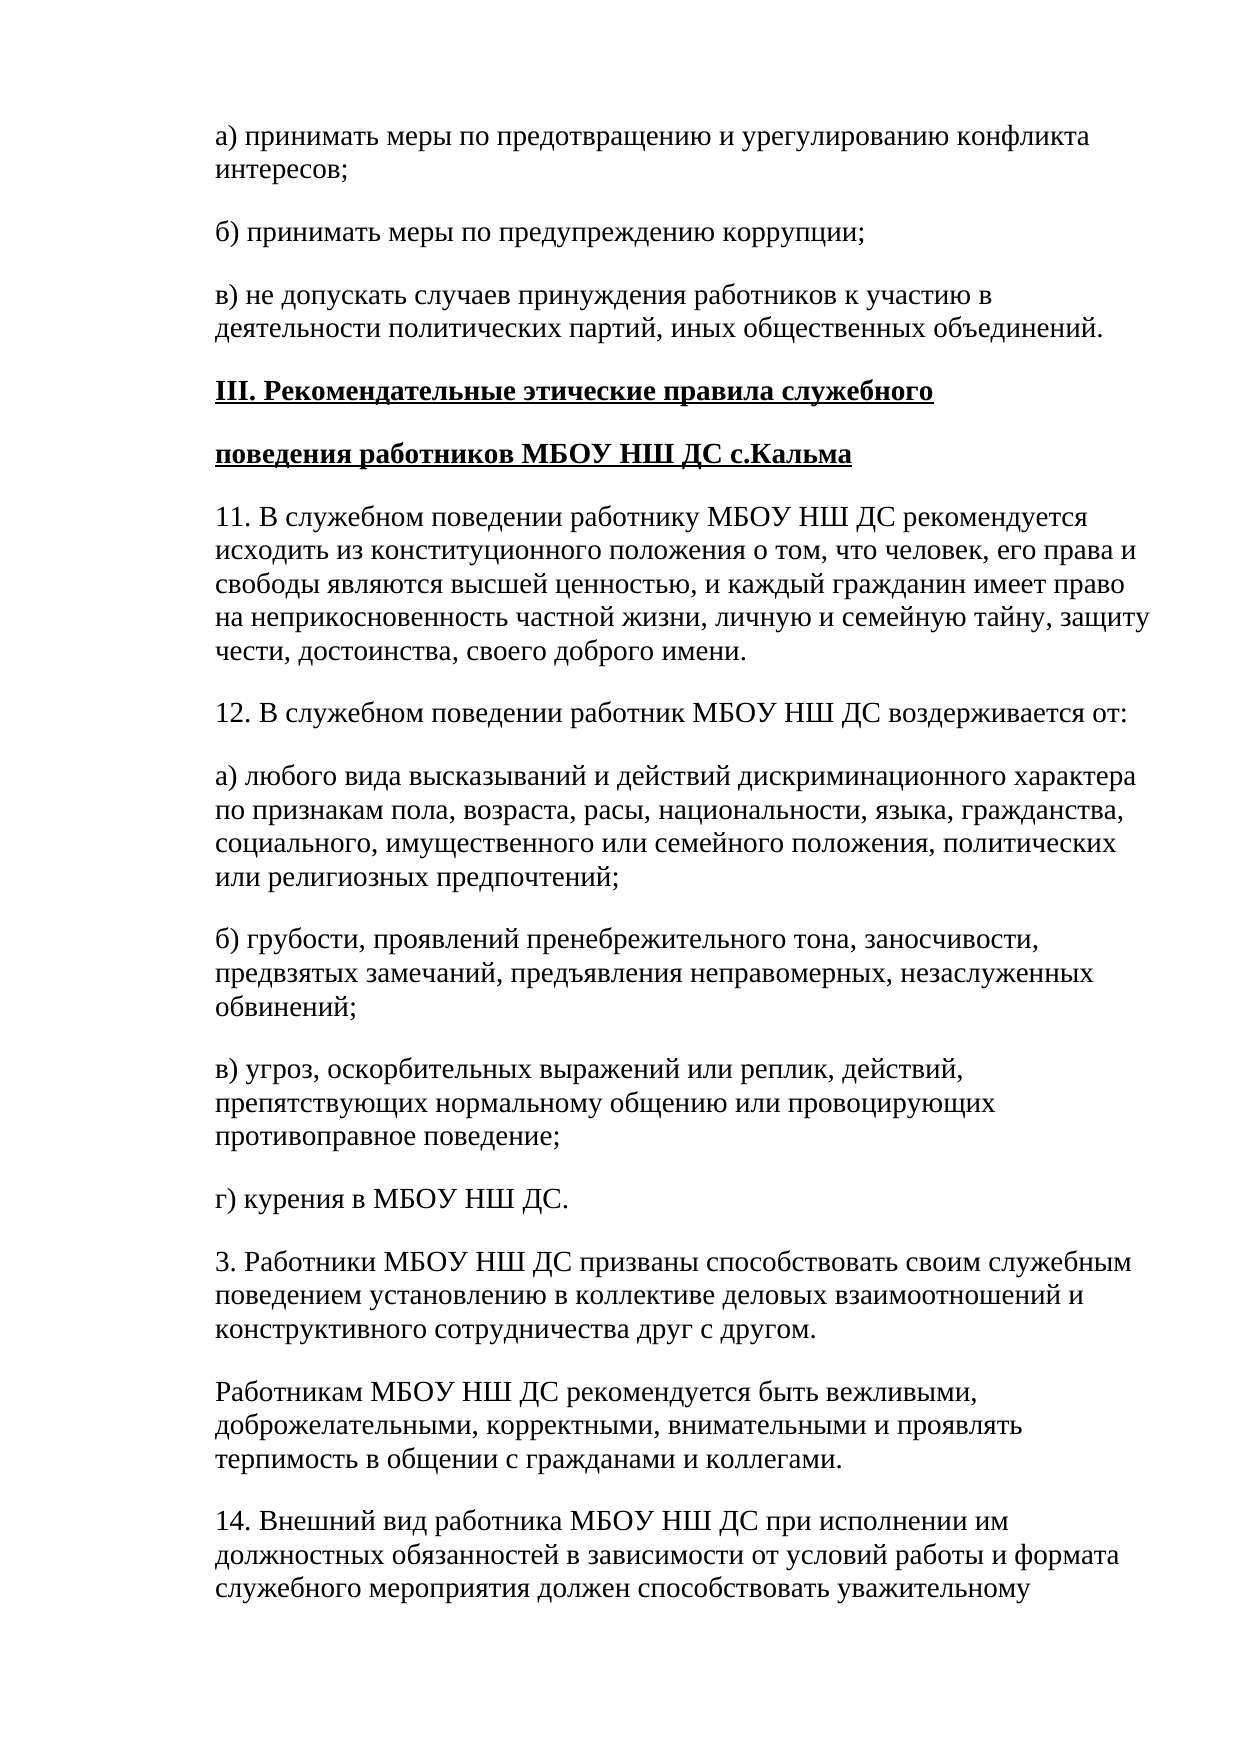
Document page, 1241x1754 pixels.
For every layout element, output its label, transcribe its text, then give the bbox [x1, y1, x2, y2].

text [215, 1503, 1152, 1604]
text г) курения в МБОУ НШ ДС. [215, 1181, 1152, 1215]
text 3. Работники МБОУ НШ ДС призваны способствовать своим служебным поведением установлению в коллективе деловых взаимоотношений и конструктивного сотрудничества друг с другом. [215, 1244, 1152, 1344]
text 12. В служебном поведении работник МБОУ НШ ДС воздерживается от: [215, 696, 1152, 729]
text а) любого вида высказываний и действий дискриминационного характера по признакам пола, возраста, расы, национальности, языка, гражданства, социального, имущественного или семейного положения, политических или религиозных предпочтений; [215, 758, 1152, 892]
text Работникам МБОУ НШ ДС рекомендуется быть вежливыми, доброжелательными, корректными, внимательными и проявлять терпимость в общении с гражданами и коллегами. [215, 1374, 1152, 1474]
text в) не допускать случаев принуждения работников к участию в деятельности политических партий, иных общественных объединений. [215, 277, 1152, 344]
text б) принимать меры по предупреждению коррупции; [215, 214, 1152, 248]
text III. Рекомендательные этические правила служебного [215, 373, 1152, 407]
text а) принимать меры по предотвращению и урегулированию конфликта интересов; [215, 118, 1152, 185]
text поведения работников МБОУ НШ ДС с.Кальма [215, 436, 1152, 469]
text б) грубости, проявлений пренебрежительного тона, заносчивости, предвзятых замечаний, предъявления неправомерных, незаслуженных обвинений; [215, 922, 1152, 1022]
text в) угроз, оскорбительных выражений или реплик, действий, препятствующих нормальному общению или провоцирующих противоправное поведение; [215, 1051, 1152, 1152]
text 11. В служебном поведении работнику МБОУ НШ ДС рекомендуется исходить из конституционного положения о том, что человек, его права и свободы являются высшей ценностью, и каждый гражданин имеет право на неприкосновенность частной жизни, личную и семейную тайну, защиту чести, достоинства, своего доброго имени. [215, 499, 1152, 666]
